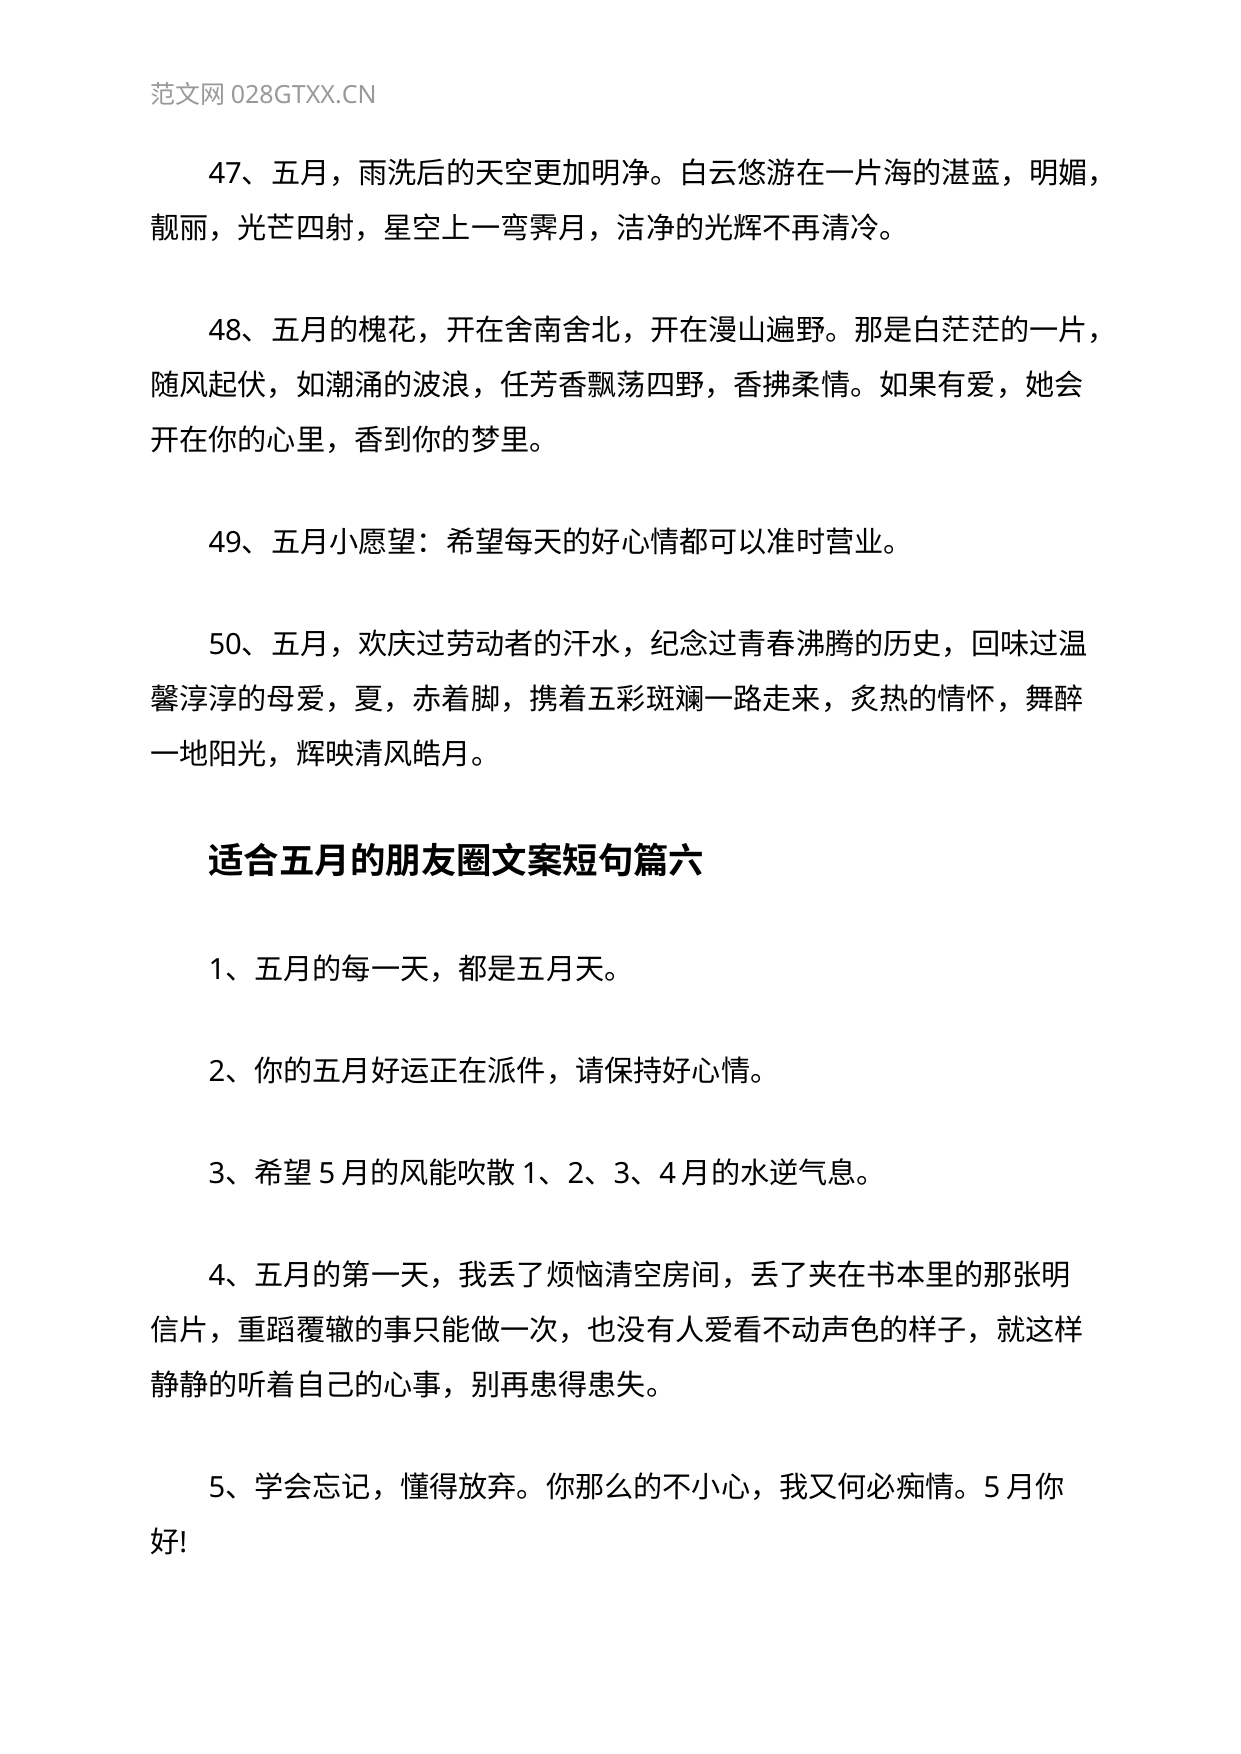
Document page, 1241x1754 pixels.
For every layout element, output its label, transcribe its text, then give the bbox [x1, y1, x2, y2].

text 3、希望5月的风能吹散1、2、3、4月的水逆气息。 [150, 1149, 1090, 1192]
text 49、五月小愿望：希望每天的好心情都可以准时营业。 [150, 518, 1090, 561]
text 5、学会忘记，懂得放弃。你那么的不小心，我又何必痴情。5月你好! [150, 1463, 1090, 1561]
text 50、五月，欢庆过劳动者的汗水，纪念过青春沸腾的历史，回味过温馨淳淳的母爱，夏，赤着脚，携着五彩斑斓一路走来，炙热的情怀，舞醉一地阳光，辉映清风皓月。 [150, 620, 1090, 773]
text 47、五月，雨洗后的天空更加明净。白云悠游在一片海的湛蓝，明媚，靓丽，光芒四射，星空上一弯霁月，洁净的光辉不再清冷。 [150, 150, 1090, 247]
text 1、五月的每一天，都是五月天。 [150, 946, 1090, 988]
text 2、你的五月好运正在派件，请保持好心情。 [150, 1047, 1090, 1090]
text 48、五月的槐花，开在舍南舍北，开在漫山遍野。那是白茫茫的一片，随风起伏，如潮涌的波浪，任芳香飘荡四野，香拂柔情。如果有爱，她会开在你的心里，香到你的梦里。 [150, 307, 1090, 459]
text 适合五月的朋友圈文案短句篇六 [150, 832, 1090, 883]
text 4、五月的第一天，我丢了烦恼清空房间，丢了夹在书本里的那张明信片，重蹈覆辙的事只能做一次，也没有人爱看不动声色的样子，就这样静静的听着自己的心事，别再患得患失。 [150, 1251, 1090, 1404]
